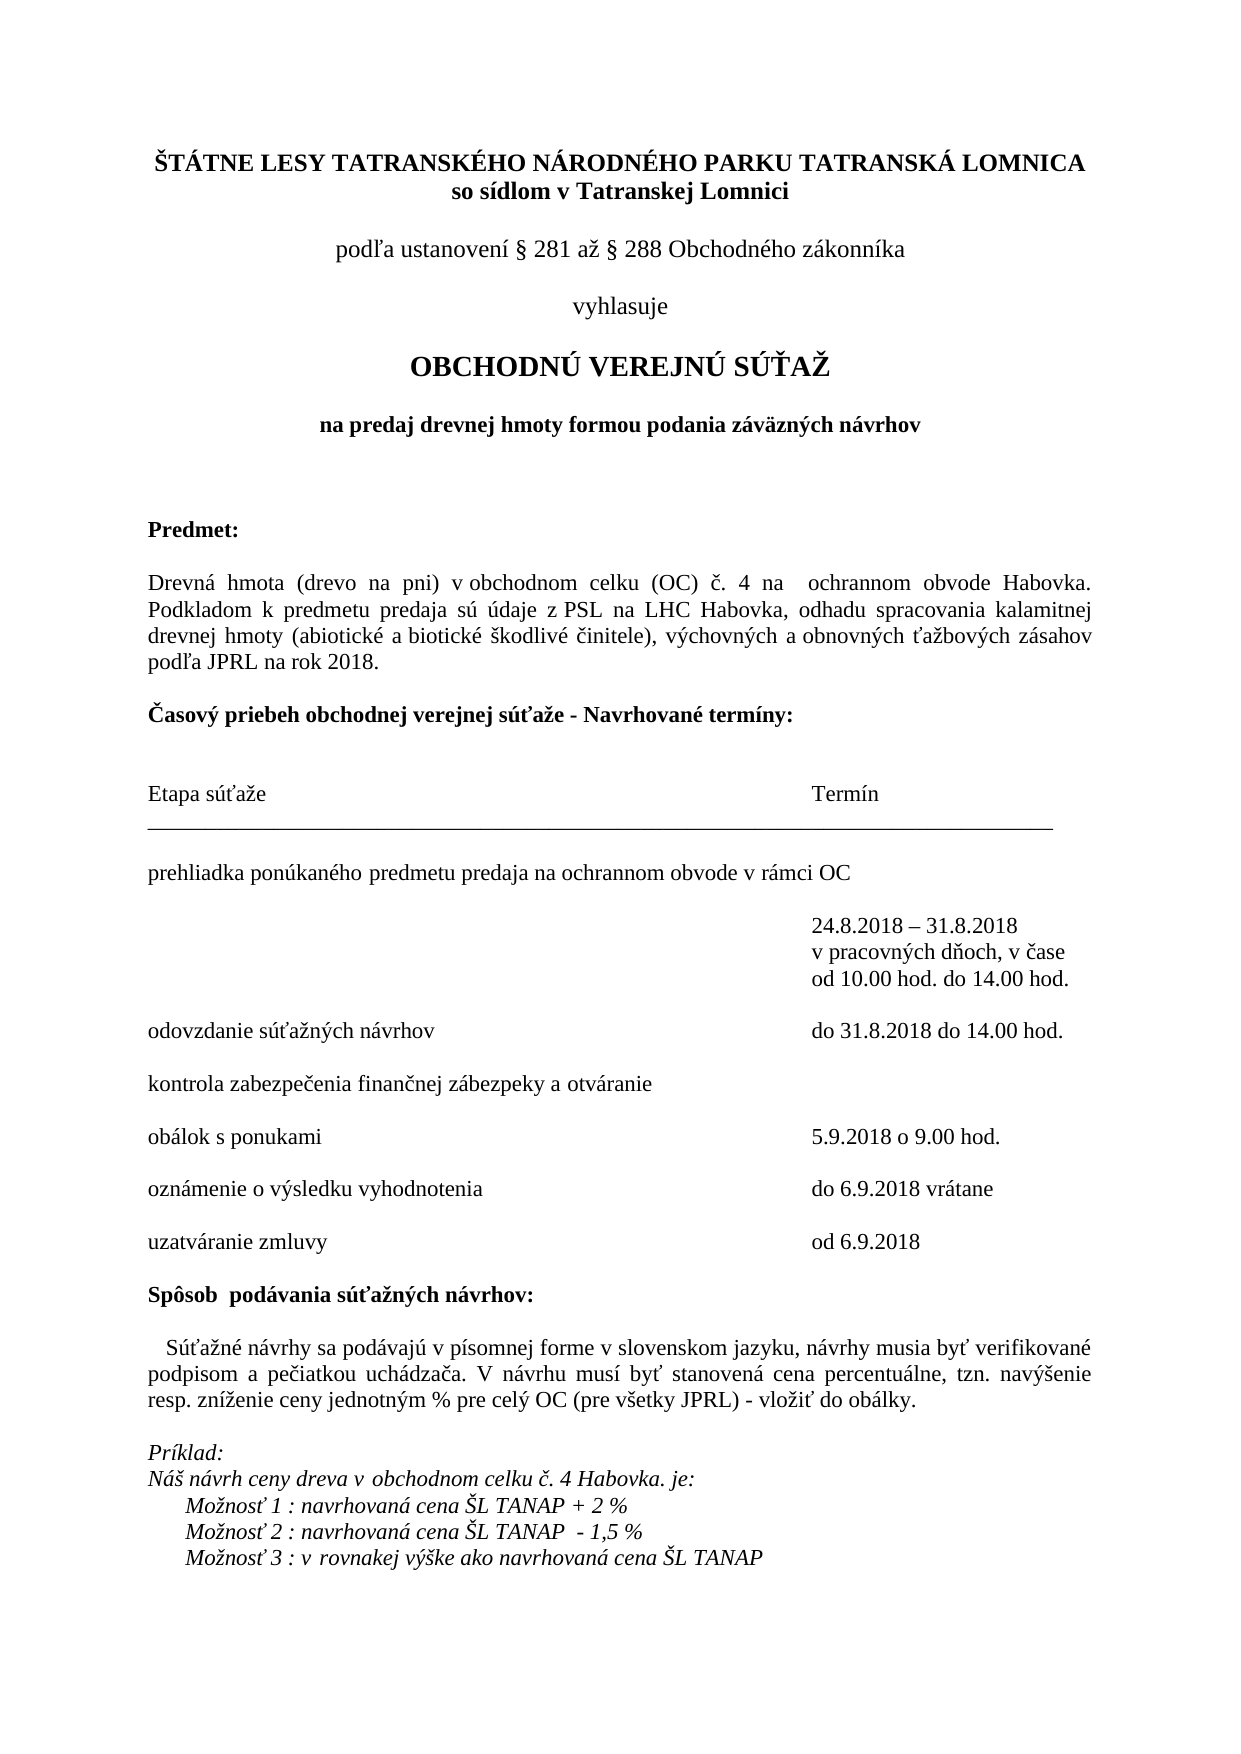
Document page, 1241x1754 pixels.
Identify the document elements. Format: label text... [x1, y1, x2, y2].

text Drevná hmota (drevo na pni) v obchodnom celku (OC) č. 4 na ochrannom obvode Habovka. Podkladom k predmetu predaja sú údaje z PSL na LHC Habovka, odhadu spracovania kalamitnej drevnej hmoty (abiotické a biotické škodlivé činitele), výchovných a obnovných ťažbových zásahov podľa JPRL na rok 2018. [148, 569, 1093, 675]
text OBCHODNÚ VEREJNÚ SÚŤAŽ [148, 349, 1093, 382]
text od 10.00 hod. do 14.00 hod. [148, 964, 1093, 991]
text Časový priebeh obchodnej verejnej súťaže - Navrhované termíny: [148, 701, 1093, 727]
text Predmet: [148, 517, 1093, 543]
text v pracovných dňoch, v čase [148, 938, 1093, 964]
text odovzdanie súťažných návrhov do 31.8.2018 do 14.00 hod. [148, 1017, 1093, 1044]
text Možnosť 1 : navrhovaná cena ŠL TANAP + 2 % [185, 1492, 1093, 1518]
text Náš návrh ceny dreva v obchodnom celku č. 4 Habovka. je: [148, 1465, 1093, 1492]
text ŠTÁTNE LESY TATRANSKÉHO NÁRODNÉHO PARKU TATRANSKÁ LOMNICA [148, 148, 1093, 176]
text prehliadka ponúkaného predmetu predaja na ochrannom obvode v rámci OC [148, 859, 1093, 886]
text Etapa súťaže Termín [148, 780, 1093, 806]
text podľa ustanovení § 281 až § 288 Obchodného zákonníka [148, 234, 1093, 263]
text obálok s ponukami 5.9.2018 o 9.00 hod. [148, 1123, 1093, 1149]
text Príklad: [148, 1439, 1093, 1465]
text so sídlom v Tatranskej Lomnici [148, 176, 1093, 205]
text Spôsob podávania súťažných návrhov: [148, 1281, 1093, 1307]
text Možnosť 2 : navrhovaná cena ŠL TANAP - 1,5 % [185, 1518, 1093, 1544]
text uzatváranie zmluvy od 6.9.2018 [148, 1228, 1093, 1254]
text oznámenie o výsledku vyhodnotenia do 6.9.2018 vrátane [148, 1175, 1093, 1202]
text kontrola zabezpečenia finančnej zábezpeky a otváranie [148, 1070, 1093, 1123]
text Súťažné návrhy sa podávajú v písomnej forme v slovenskom jazyku, návrhy musia byť verifikované podpisom a pečiatkou uchádzača. V návrhu musí byť stanovená cena percentuálne, tzn. navýšenie resp. zníženie ceny jednotným % pre celý OC (pre všetky JPRL) - vložiť do obálky. [148, 1333, 1093, 1413]
text Možnosť 3 : v rovnakej výške ako navrhovaná cena ŠL TANAP [185, 1544, 1093, 1571]
text 24.8.2018 – 31.8.2018 [148, 912, 1093, 938]
text _______________________________________________________________________________ [148, 806, 1093, 833]
text na predaj drevnej hmoty formou podania záväzných návrhov [148, 411, 1093, 437]
text vyhlasuje [148, 291, 1093, 320]
